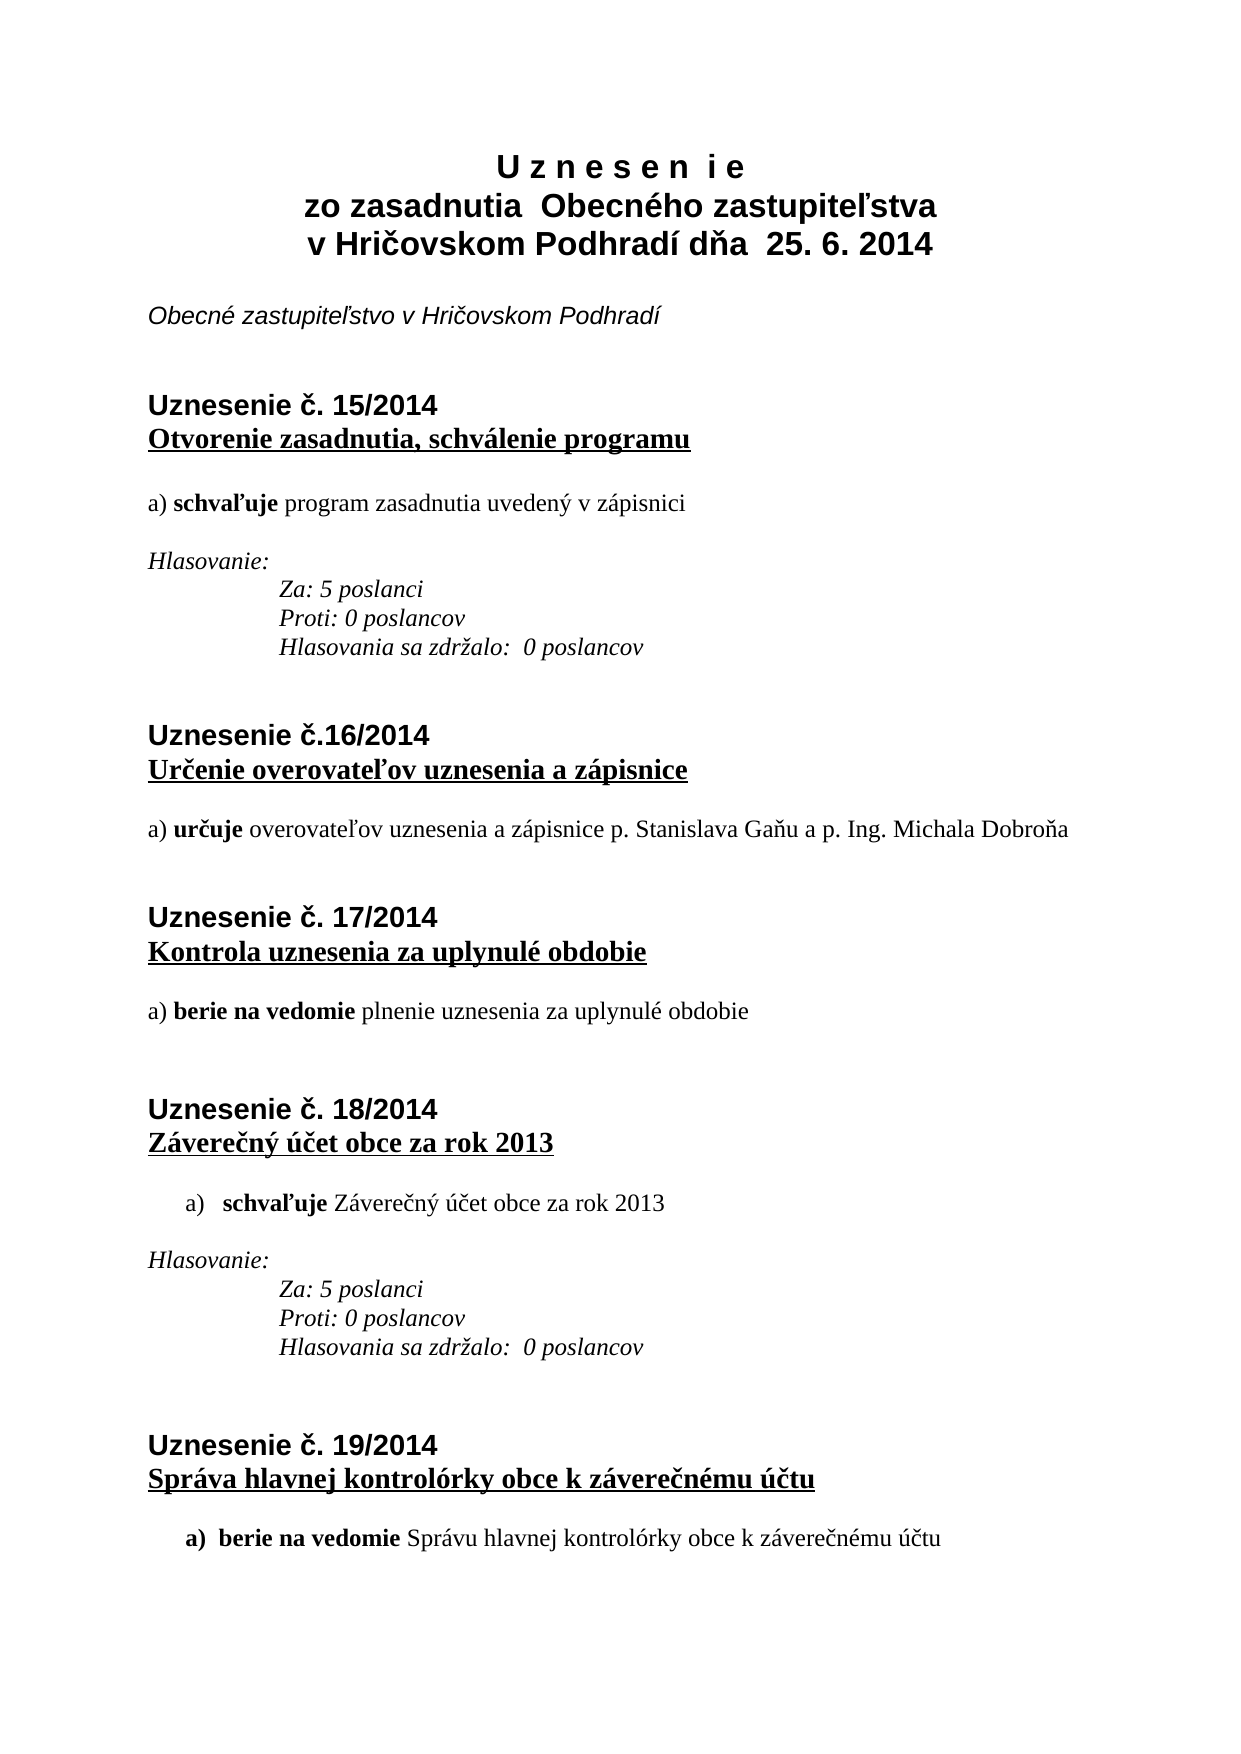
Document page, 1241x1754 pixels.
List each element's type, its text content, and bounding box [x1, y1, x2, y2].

text a) schvaľuje program zasadnutia uvedený v zápisnici [148, 488, 1093, 517]
text a) určuje overovateľov uznesenia a zápisnice p. Stanislava Gaňu a p. Ing. Michala Dobroňa [148, 814, 1093, 843]
text Uznesenie č.16/2014 [148, 718, 1093, 752]
text Hlasovania sa zdržalo: 0 poslancov [148, 1332, 1093, 1360]
text a) berie na vedomie plnenie uznesenia za uplynulé obdobie [148, 996, 1093, 1025]
text v Hričovskom Podhradí dňa 25. 6. 2014 [148, 224, 1093, 263]
text Hlasovania sa zdržalo: 0 poslancov [148, 632, 1093, 661]
text Obecné zastupiteľstvo v Hričovskom Podhradí [148, 301, 1093, 330]
text Záverečný účet obce za rok 2013 [148, 1126, 1093, 1159]
text Uznesenie č. 17/2014 [148, 900, 1093, 934]
text Uznesenie č. 19/2014 [148, 1427, 1093, 1461]
list schvaľuje Záverečný účet obce za rok 2013 [185, 1188, 1093, 1217]
text Správa hlavnej kontrolórky obce k záverečnému účtu [148, 1461, 1093, 1494]
text Proti: 0 poslancov [148, 603, 1093, 632]
title U z n e s e n i e [148, 148, 1093, 186]
text Za: 5 poslanci [148, 574, 1093, 603]
text Uznesenie č. 15/2014 [148, 388, 1093, 421]
text Hlasovanie: [148, 1245, 1093, 1274]
text Určenie overovateľov uznesenia a zápisnice [148, 752, 1093, 785]
text Proti: 0 poslancov [148, 1303, 1093, 1332]
text Kontrola uznesenia za uplynulé obdobie [148, 934, 1093, 967]
text a) berie na vedomie Správu hlavnej kontrolórky obce k záverečnému účtu [185, 1523, 1093, 1552]
text Hlasovanie: [148, 546, 1093, 574]
text Uznesenie č. 18/2014 [148, 1092, 1093, 1126]
text Za: 5 poslanci [148, 1274, 1093, 1303]
text Otvorenie zasadnutia, schválenie programu [148, 421, 1093, 455]
text zo zasadnutia Obecného zastupiteľstva [148, 186, 1093, 224]
